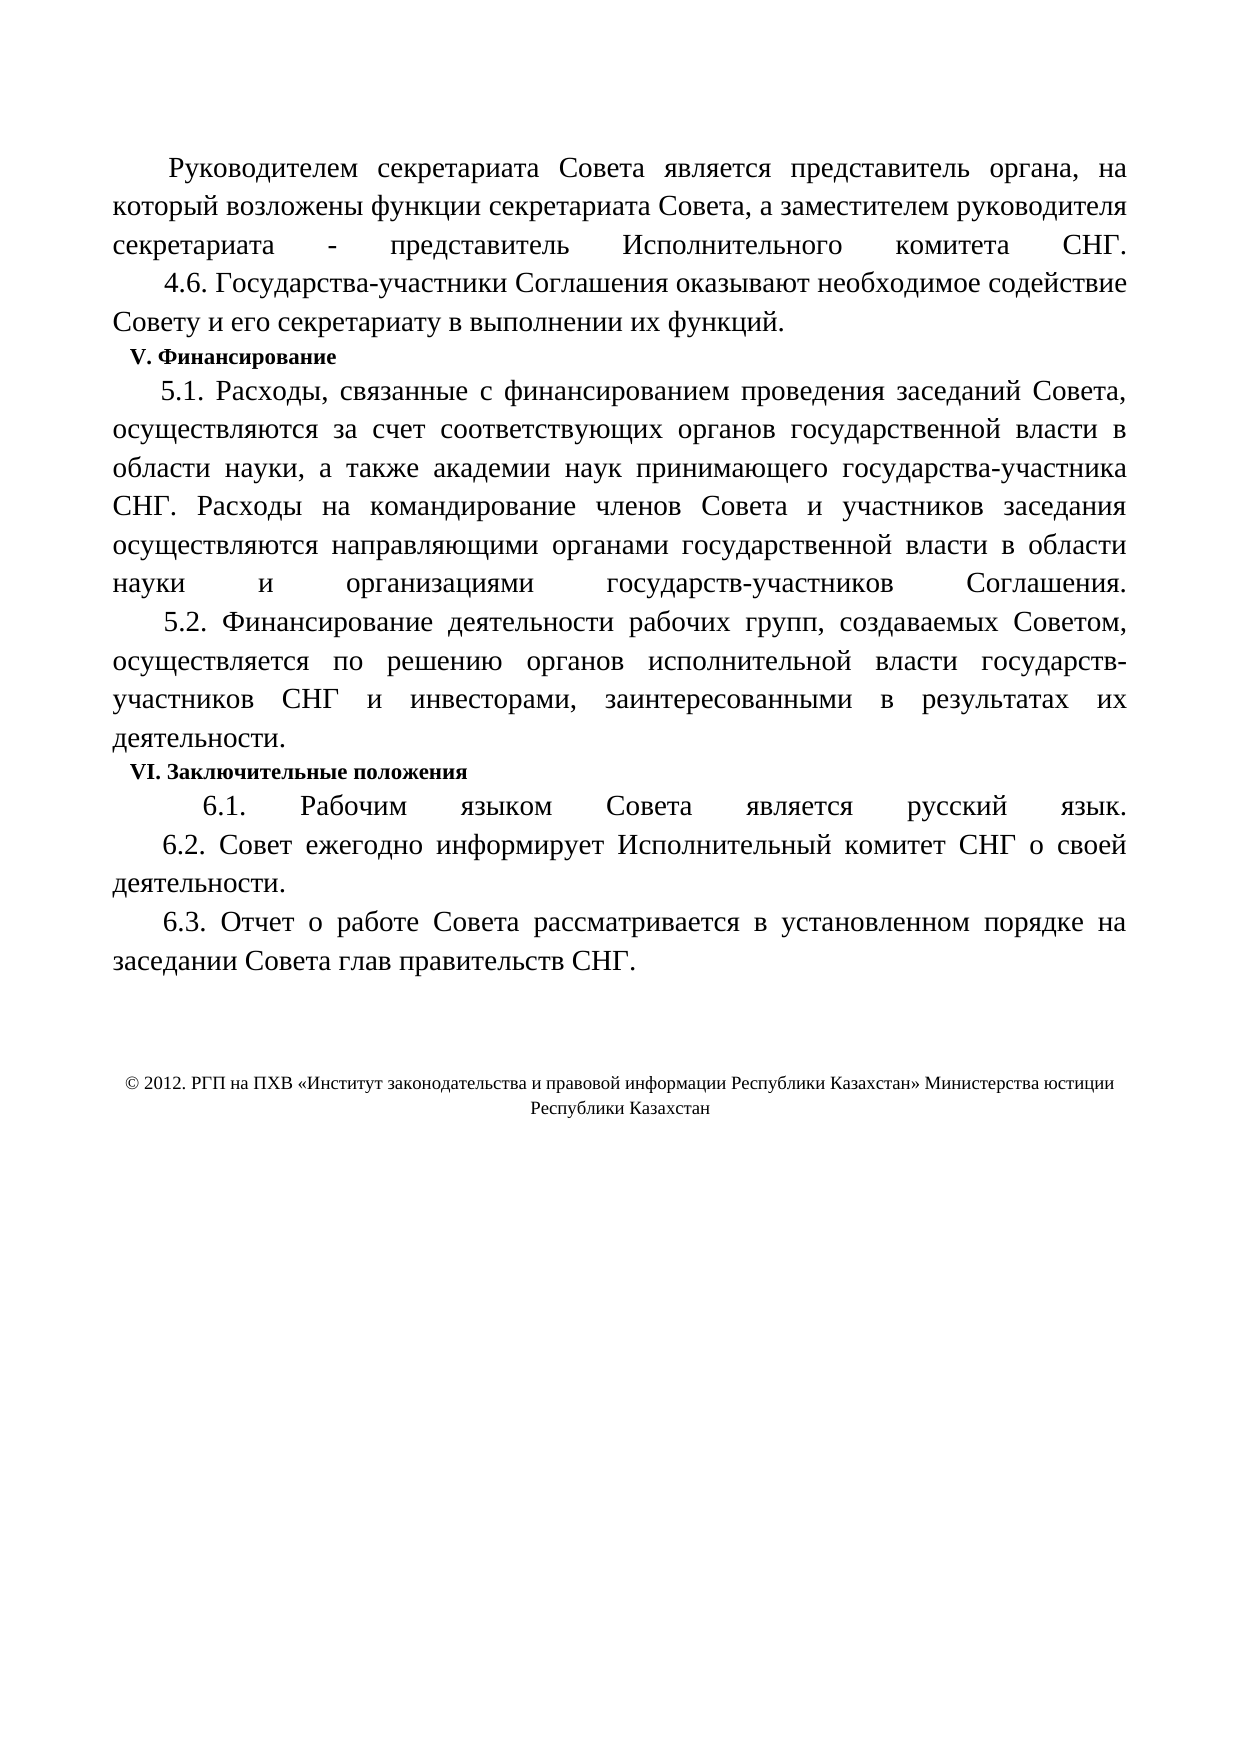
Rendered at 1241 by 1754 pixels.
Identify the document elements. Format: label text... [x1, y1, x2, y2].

text 5.1. Расходы, связанные с финансированием проведения заседаний Совета, осуществляются за счет соответствующих органов государственной власти в области науки, а также академии наук принимающего государства-участника СНГ. Расходы на командирование членов Совета и участников заседания осуществляются направляющими органами государственной власти в области науки и организациями государств-участников Соглашения. 5.2. Финансирование деятельности рабочих групп, создаваемых Советом, осуществляется по решению органов исполнительной власти государств-участников СНГ и инвесторами, заинтересованными в результатах их деятельности. [112, 373, 1128, 753]
text © 2012. РГП на ПХВ «Институт законодательства и правовой информации Республики Казахстан» Министерства юстиции Республики Казахстан [112, 1072, 1128, 1118]
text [112, 150, 1128, 338]
text 6.1. Рабочим языком Совета является русский язык. 6.2. Совет ежегодно информирует Исполнительный комитет СНГ о своей деятельности. 6.3. Отчет о работе Совета рассматривается в установленном порядке на заседании Совета глав правительств СНГ. [112, 788, 1128, 976]
text V. Финансирование [112, 343, 1128, 369]
text VI. Заключительные положения [112, 758, 1128, 785]
